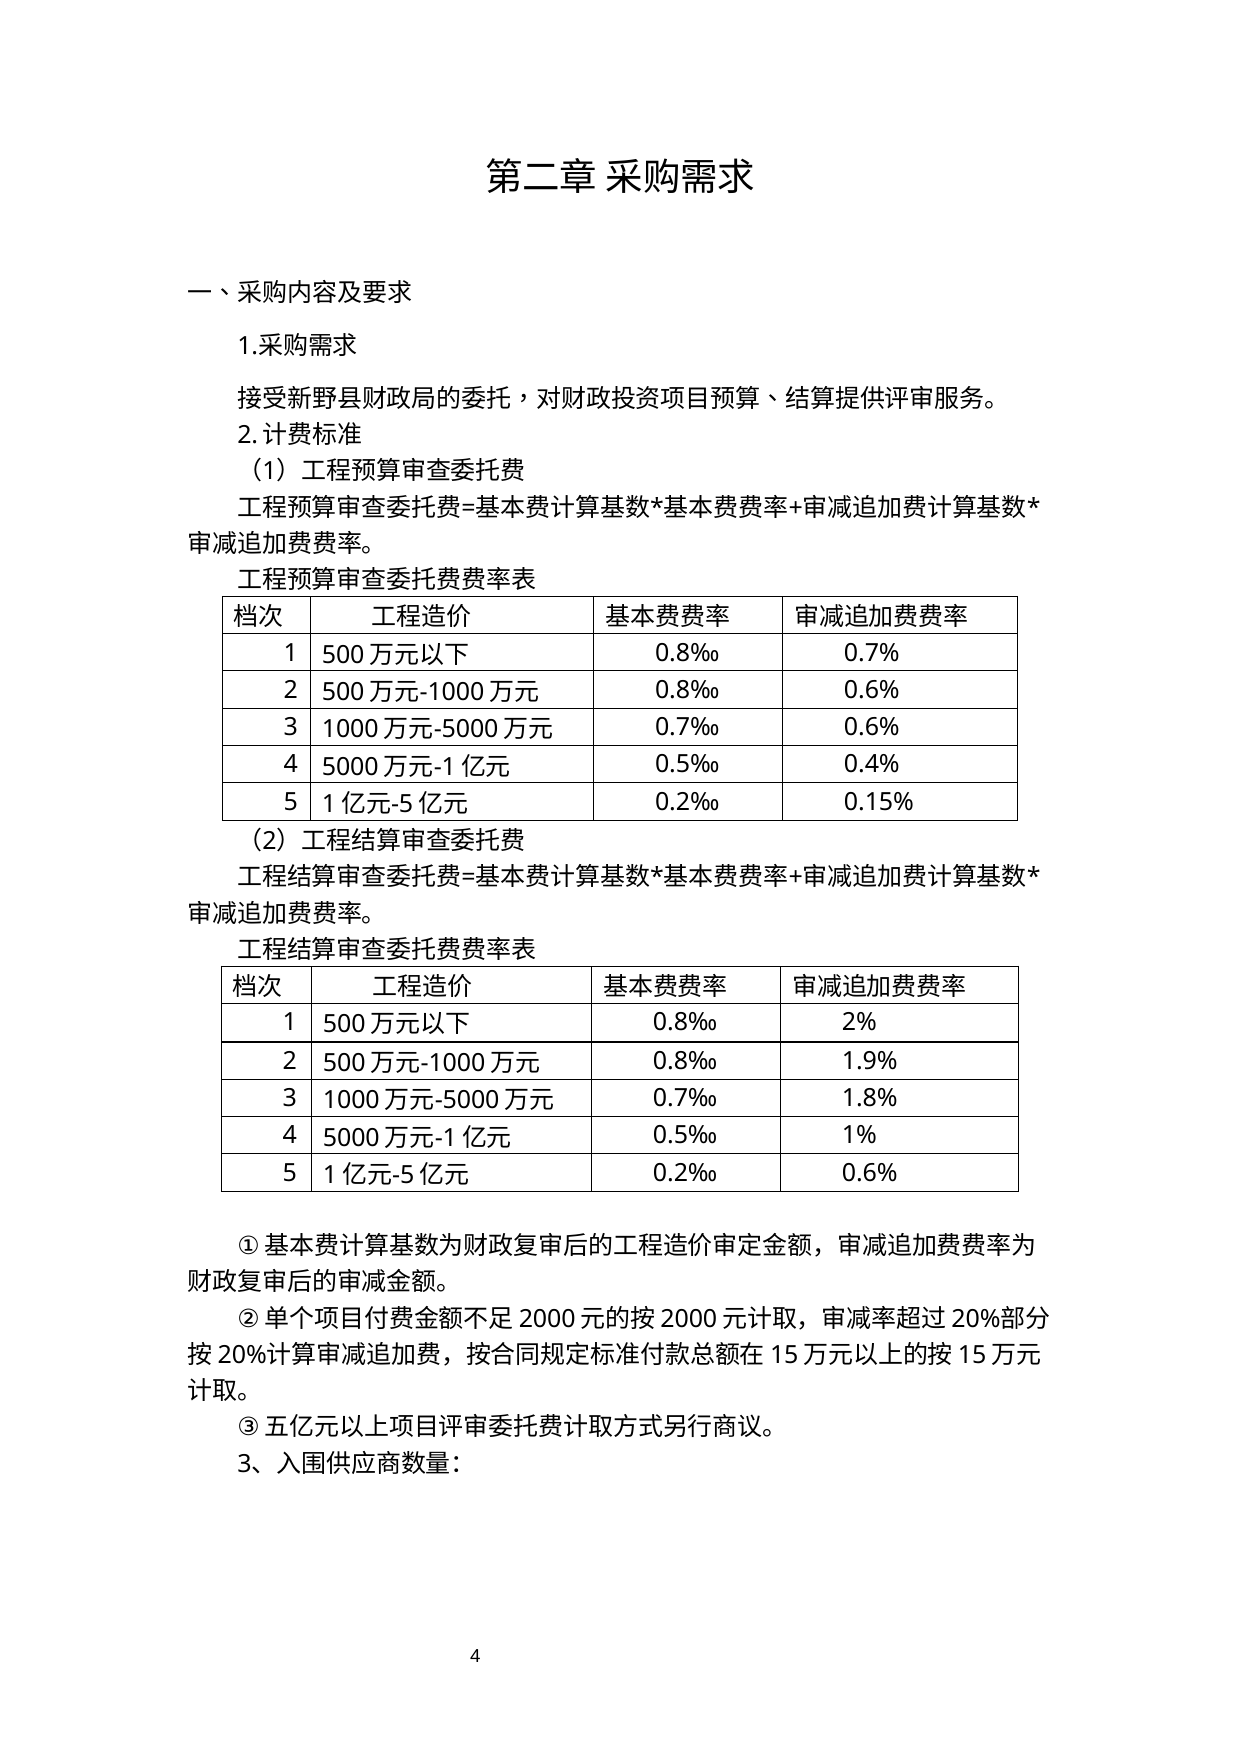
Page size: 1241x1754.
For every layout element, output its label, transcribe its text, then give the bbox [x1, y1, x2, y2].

table_cell 0.15% [783, 783, 1017, 819]
table_cell 500万元-1000万元 [311, 671, 593, 708]
list 计费标准 [187, 414, 1053, 451]
table_cell 1 [222, 1004, 311, 1041]
table_cell 2 [222, 1043, 311, 1079]
text 工程结算审查委托费费率表 [187, 929, 1053, 966]
table_cell 4 [222, 1117, 311, 1153]
text 工程结算审查委托费=基本费计算基数*基本费费率+审减追加费计算基数*审减追加费费率。 [187, 857, 1053, 929]
table_cell 1000万元-5000万元 [311, 709, 593, 745]
table_cell 0.5‰ [594, 746, 782, 782]
text 工程预算审查委托费费率表 [187, 559, 1053, 596]
text 1.采购需求 [187, 327, 1053, 361]
text （1）工程预算审查委托费 [187, 451, 1053, 487]
table_header 审减追加费费率 [781, 967, 1018, 1003]
text ①基本费计算基数为财政复审后的工程造价审定金额，审减追加费费率为财政复审后的审减金额。 [187, 1226, 1053, 1298]
table_cell 1.9% [781, 1043, 1018, 1079]
text 第二章 采购需求 [187, 150, 1053, 201]
table_cell 500万元以下 [312, 1004, 591, 1041]
table_cell 500万元以下 [311, 634, 593, 670]
table_cell 1000万元-5000万元 [312, 1080, 591, 1116]
table_cell 1亿元-5亿元 [312, 1154, 591, 1191]
table_cell 0.7‰ [594, 709, 782, 745]
table_header 档次 [223, 597, 310, 633]
table_cell 0.4% [783, 746, 1017, 782]
table_cell 0.6% [783, 709, 1017, 745]
text 接受新野县财政局的委托，对财政投资项目预算、结算提供评审服务。 [187, 378, 1053, 414]
table_cell 0.2‰ [592, 1154, 780, 1191]
table_cell 5000万元-1亿元 [311, 746, 593, 782]
table_cell 1 [223, 634, 310, 670]
table_header 基本费费率 [592, 967, 780, 1003]
table_cell 2% [781, 1004, 1018, 1041]
table_header 审减追加费费率 [783, 597, 1017, 633]
text ③五亿元以上项目评审委托费计取方式另行商议。 [187, 1407, 1053, 1443]
table_cell 1亿元-5亿元 [311, 783, 593, 819]
table_cell 0.8‰ [592, 1043, 780, 1079]
table_cell 5 [222, 1154, 311, 1191]
table_cell 5000万元-1亿元 [312, 1117, 591, 1153]
table_header 工程造价 [312, 967, 591, 1003]
table_header 基本费费率 [594, 597, 782, 633]
table_cell 5 [223, 783, 310, 819]
table_cell 0.7% [783, 634, 1017, 670]
table_cell 3 [222, 1080, 311, 1116]
table_cell 0.8‰ [594, 634, 782, 670]
table_cell 0.6% [783, 671, 1017, 708]
text ②单个项目付费金额不足2000元的按2000元计取，审减率超过20%部分按20%计算审减追加费，按合同规定标准付款总额在15万元以上的按15万元计取。 [187, 1298, 1053, 1407]
table_cell 0.5‰ [592, 1117, 780, 1153]
text （2）工程结算审查委托费 [187, 821, 1053, 857]
table_cell 0.6% [781, 1154, 1018, 1191]
table_cell 4 [223, 746, 310, 782]
text 3、入围供应商数量： [187, 1443, 1053, 1479]
table_cell 0.8‰ [594, 671, 782, 708]
table_cell 3 [223, 709, 310, 745]
text 工程预算审查委托费=基本费计算基数*基本费费率+审减追加费计算基数*审减追加费费率。 [187, 487, 1053, 559]
table_header 档次 [222, 967, 311, 1003]
table_cell 0.8‰ [592, 1004, 780, 1041]
text 一、采购内容及要求 [187, 273, 1053, 309]
table_cell 1% [781, 1117, 1018, 1153]
table_header 工程造价 [311, 597, 593, 633]
table_cell 2 [223, 671, 310, 708]
table_cell 0.2‰ [594, 783, 782, 819]
table_cell 0.7‰ [592, 1080, 780, 1116]
table_cell 500万元-1000万元 [312, 1043, 591, 1079]
table_cell 1.8% [781, 1080, 1018, 1116]
